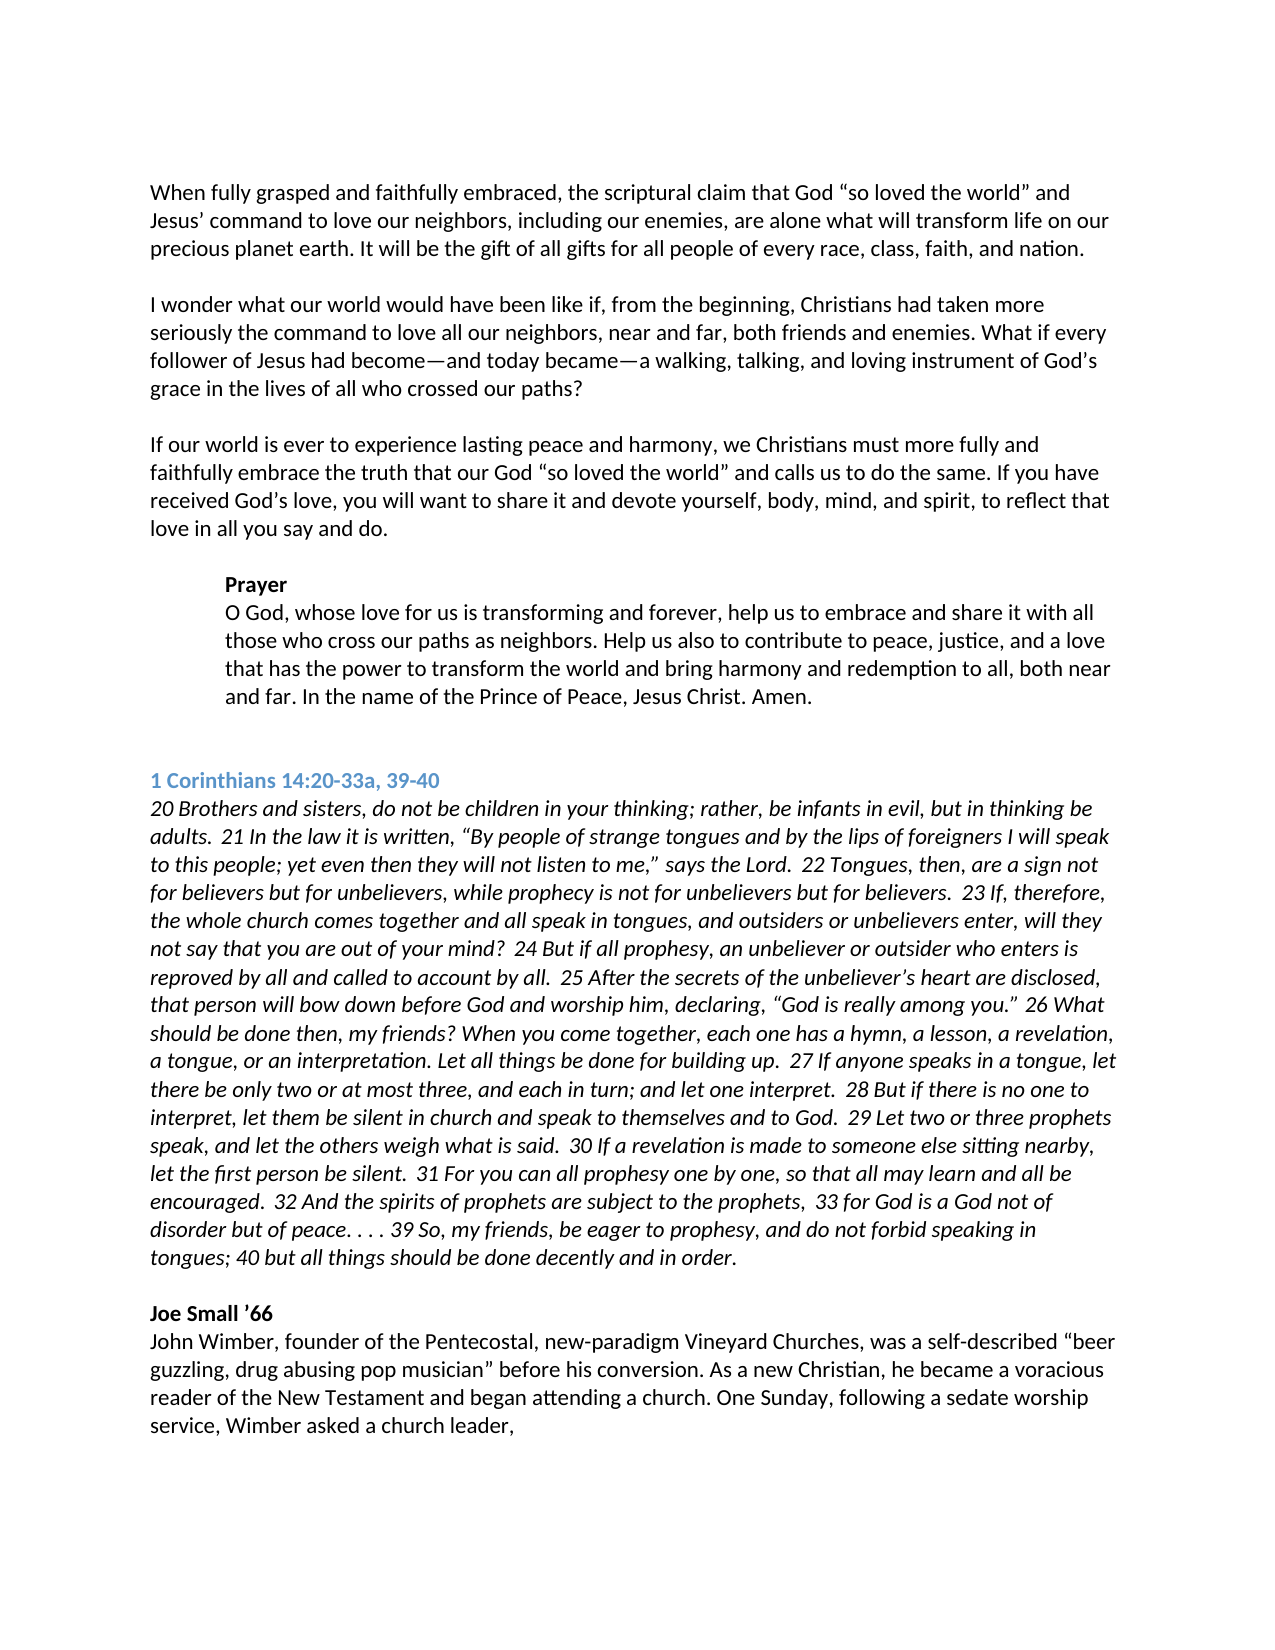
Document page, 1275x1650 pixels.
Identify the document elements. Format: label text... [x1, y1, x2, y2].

text When fully grasped and faithfully embraced, the scriptural claim that God “so loved the world” and Jesus’ command to love our neighbors, including our enemies, are alone what will transform life on our precious planet earth. It will be the gift of all gifts for all people of every race, class, faith, and nation. [150, 178, 1125, 262]
text 1 Corinthians 14:20-33a, 39-40 [150, 766, 1125, 794]
text John Wimber, founder of the Pentecostal, new-paradigm Vineyard Churches, was a self-described “beer guzzling, drug abusing pop musician” before his conversion. As a new Christian, he became a voracious reader of the New Testament and began attending a church. One Sunday, following a sedate worship service, Wimber asked a church leader, [150, 1327, 1125, 1439]
text O God, whose love for us is transforming and forever, help us to embrace and share it with all those who cross our paths as neighbors. Help us also to contribute to peace, justice, and a love that has the power to transform the world and bring harmony and redemption to all, both near and far. In the name of the Prince of Peace, Jesus Christ. Amen. [225, 598, 1125, 710]
text Prayer [225, 570, 1125, 598]
text Joe Small ’66 [150, 1299, 1125, 1327]
text 20 Brothers and sisters, do not be children in your thinking; rather, be infants in evil, but in thinking be adults. 21 In the law it is written, “By people of strange tongues and by the lips of foreigners I will speak to this people; yet even then they will not listen to me,” says the Lord. 22 Tongues, then, are a sign not for believers but for unbelievers, while prophecy is not for unbelievers but for believers. 23 If, therefore, the whole church comes together and all speak in tongues, and outsiders or unbelievers enter, will they not say that you are out of your mind? 24 But if all prophesy, an unbeliever or outsider who enters is reproved by all and called to account by all. 25 After the secrets of the unbeliever’s heart are disclosed, that person will bow down before God and worship him, declaring, “God is really among you.” 26 What should be done then, my friends? When you come together, each one has a hymn, a lesson, a revelation, a tongue, or an interpretation. Let all things be done for building up. 27 If anyone speaks in a tongue, let there be only two or at most three, and each in turn; and let one interpret. 28 But if there is no one to interpret, let them be silent in church and speak to themselves and to God. 29 Let two or three prophets speak, and let the others weigh what is said. 30 If a revelation is made to someone else sitting nearby, let the first person be silent. 31 For you can all prophesy one by one, so that all may learn and all be encouraged. 32 And the spirits of prophets are subject to the prophets, 33 for God is a God not of disorder but of peace. . . . 39 So, my friends, be eager to prophesy, and do not forbid speaking in tongues; 40 but all things should be done decently and in order. [150, 794, 1125, 1271]
text If our world is ever to experience lasting peace and harmony, we Christians must more fully and faithfully embrace the truth that our God “so loved the world” and calls us to do the same. If you have received God’s love, you will want to share it and devote yourself, body, mind, and spirit, to reflect that love in all you say and do. [150, 430, 1125, 542]
text I wonder what our world would have been like if, from the beginning, Christians had taken more seriously the command to love all our neighbors, near and far, both friends and enemies. What if every follower of Jesus had become—and today became—a walking, talking, and loving instrument of God’s grace in the lives of all who crossed our paths? [150, 290, 1125, 402]
